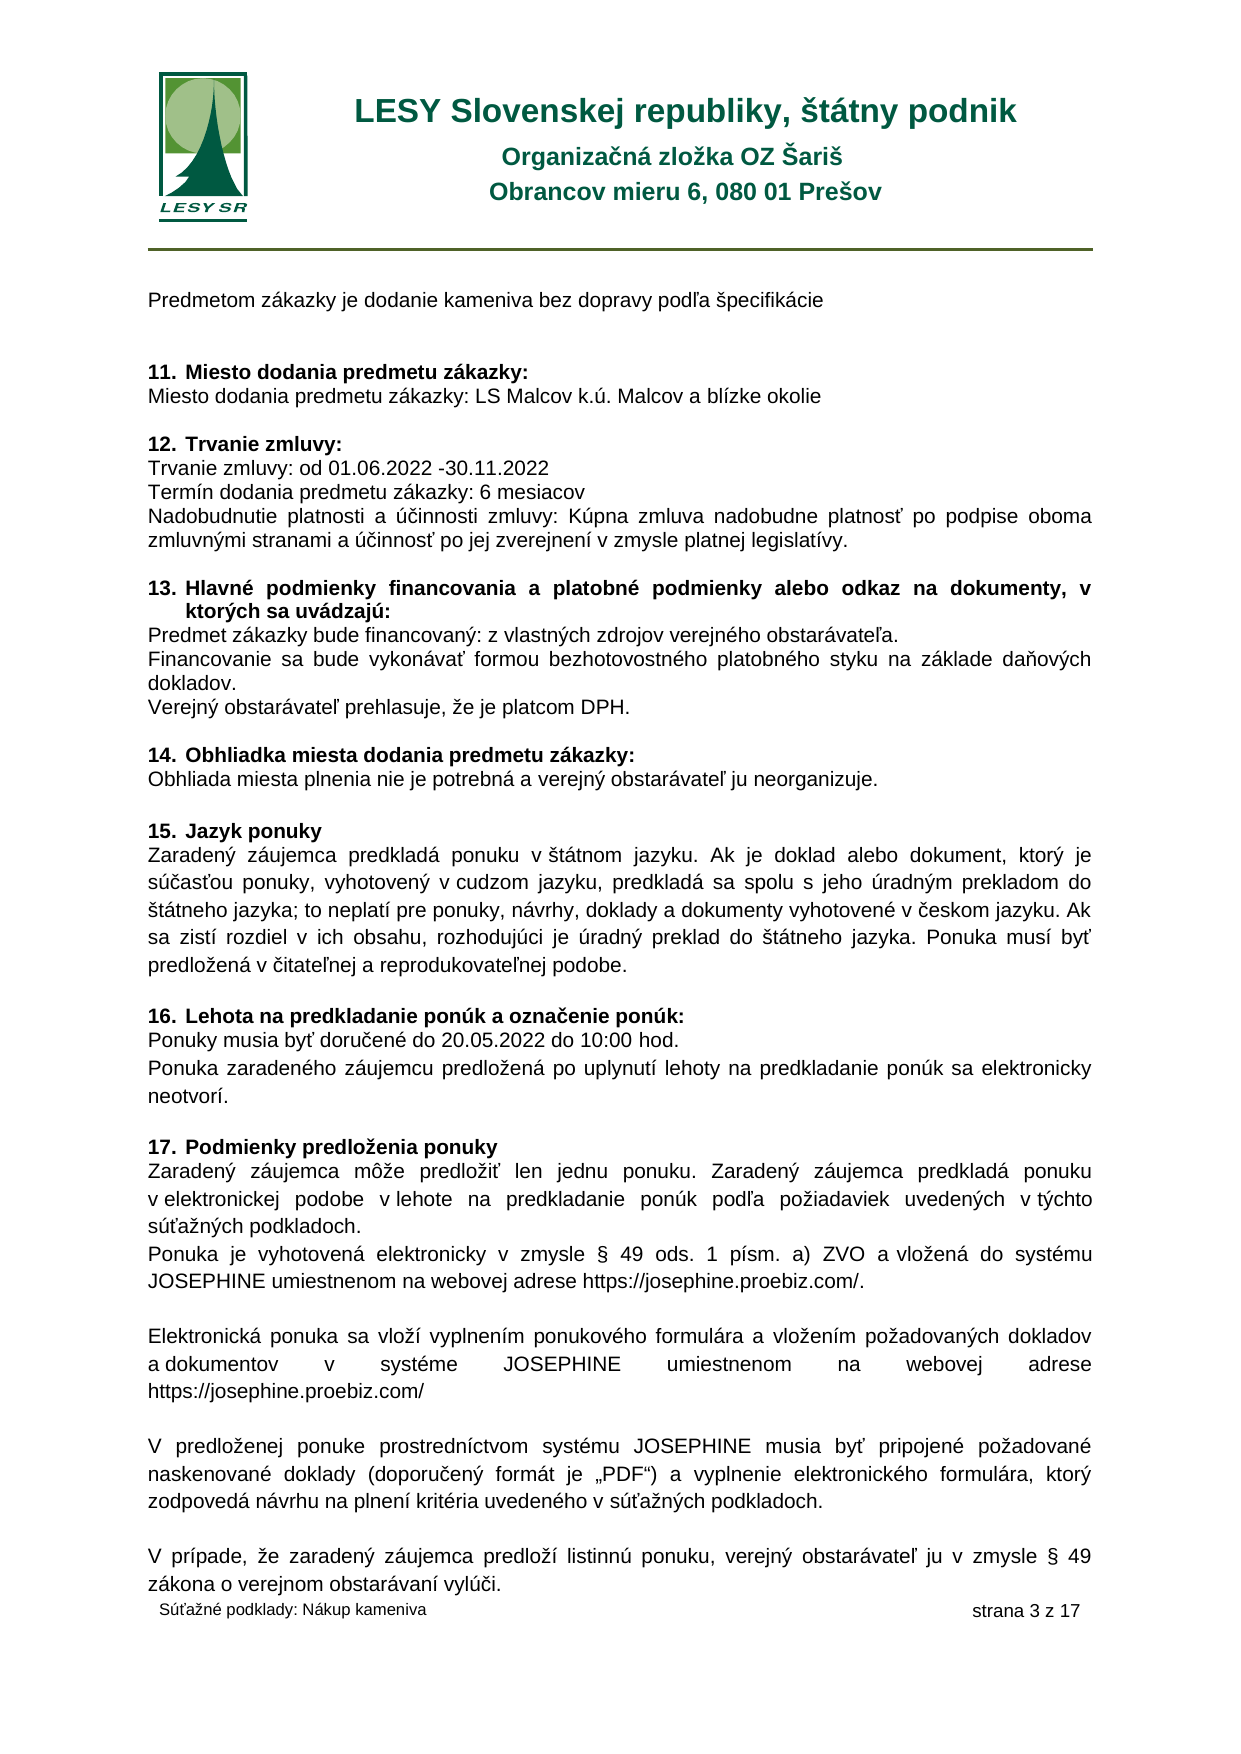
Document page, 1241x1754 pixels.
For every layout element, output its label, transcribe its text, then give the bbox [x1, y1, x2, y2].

text Miesto dodania predmetu zákazky: LS Malcov k.ú. Malcov a blízke okolie [148, 384, 1093, 408]
text Financovanie sa bude vykonávať formou bezhotovostného platobného styku na základe daňových dokladov. [148, 647, 1093, 695]
text Zaradený záujemca môže predložiť len jednu ponuku. Zaradený záujemca predkladá ponuku v elektronickej podobe v lehote na predkladanie ponúk podľa požiadaviek uvedených v týchto súťažných podkladoch. [148, 1159, 1093, 1238]
list Hlavné podmienky financovania a platobné podmienky alebo odkaz na dokumenty, v ktorých sa uvádzajú: [148, 575, 1093, 623]
text Obhliada miesta plnenia nie je potrebná a verejný obstarávateľ ju neorganizuje. [148, 767, 1093, 791]
list Lehota na predkladanie ponúk a označenie ponúk: [148, 1004, 1093, 1028]
text V prípade, že zaradený záujemca predloží listinnú ponuku, verejný obstarávateľ ju v zmysle § 49 zákona o verejnom obstarávaní vylúči. [148, 1544, 1093, 1596]
text Nadobudnutie platnosti a účinnosti zmluvy: Kúpna zmluva nadobudne platnosť po podpise oboma zmluvnými stranami a účinnosť po jej zverejnení v zmysle platnej legislatívy. [148, 503, 1093, 551]
text Ponuka zaradeného záujemcu predložená po uplynutí lehoty na predkladanie ponúk sa elektronicky neotvorí. [148, 1056, 1093, 1108]
text Ponuka je vyhotovená elektronicky v zmysle § 49 ods. 1 písm. a) ZVO a vložená do systému JOSEPHINE umiestnenom na webovej adrese https://josephine.proebiz.com/. [148, 1242, 1093, 1293]
text Termín dodania predmetu zákazky: 6 mesiacov [148, 479, 1093, 503]
list Podmienky predloženia ponuky [148, 1135, 1093, 1159]
list Trvanie zmluvy: [148, 432, 1093, 456]
text Predmet zákazky bude financovaný: z vlastných zdrojov verejného obstarávateľa. [148, 623, 1093, 647]
text Ponuky musia byť doručené do 20.05.2022 do 10:00 hod. [148, 1028, 1093, 1052]
text Zaradený záujemca predkladá ponuku v štátnom jazyku. Ak je doklad alebo dokument, ktorý je súčasťou ponuky, vyhotovený v cudzom jazyku, predkladá sa spolu s jeho úradným prekladom do štátneho jazyka; to neplatí pre ponuky, návrhy, doklady a dokumenty vyhotovené v českom jazyku. Ak sa zistí rozdiel v ich obsahu, rozhodujúci je úradný preklad do štátneho jazyka. Ponuka musí byť predložená v čitateľnej a reprodukovateľnej podobe. [148, 842, 1093, 976]
list Miesto dodania predmetu zákazky: [148, 360, 1093, 384]
text Predmetom zákazky je dodanie kameniva bez dopravy podľa špecifikácie [148, 288, 1093, 312]
list Jazyk ponuky [148, 818, 1093, 842]
text Elektronická ponuka sa vloží vyplnením ponukového formulára a vložením požadovaných dokladov a dokumentov v systéme JOSEPHINE umiestnenom na webovej adrese https://josephine.proebiz.com/ [148, 1324, 1093, 1403]
text V predloženej ponuke prostredníctvom systému JOSEPHINE musia byť pripojené požadované naskenované doklady (doporučený formát je „PDF“) a vyplnenie elektronického formulára, ktorý zodpovedá návrhu na plnení kritéria uvedeného v súťažných podkladoch. [148, 1434, 1093, 1513]
text Verejný obstarávateľ prehlasuje, že je platcom DPH. [148, 695, 1093, 719]
text Trvanie zmluvy: od 01.06.2022 -30.11.2022 [148, 456, 1093, 479]
list Obhliadka miesta dodania predmetu zákazky: [148, 743, 1093, 767]
